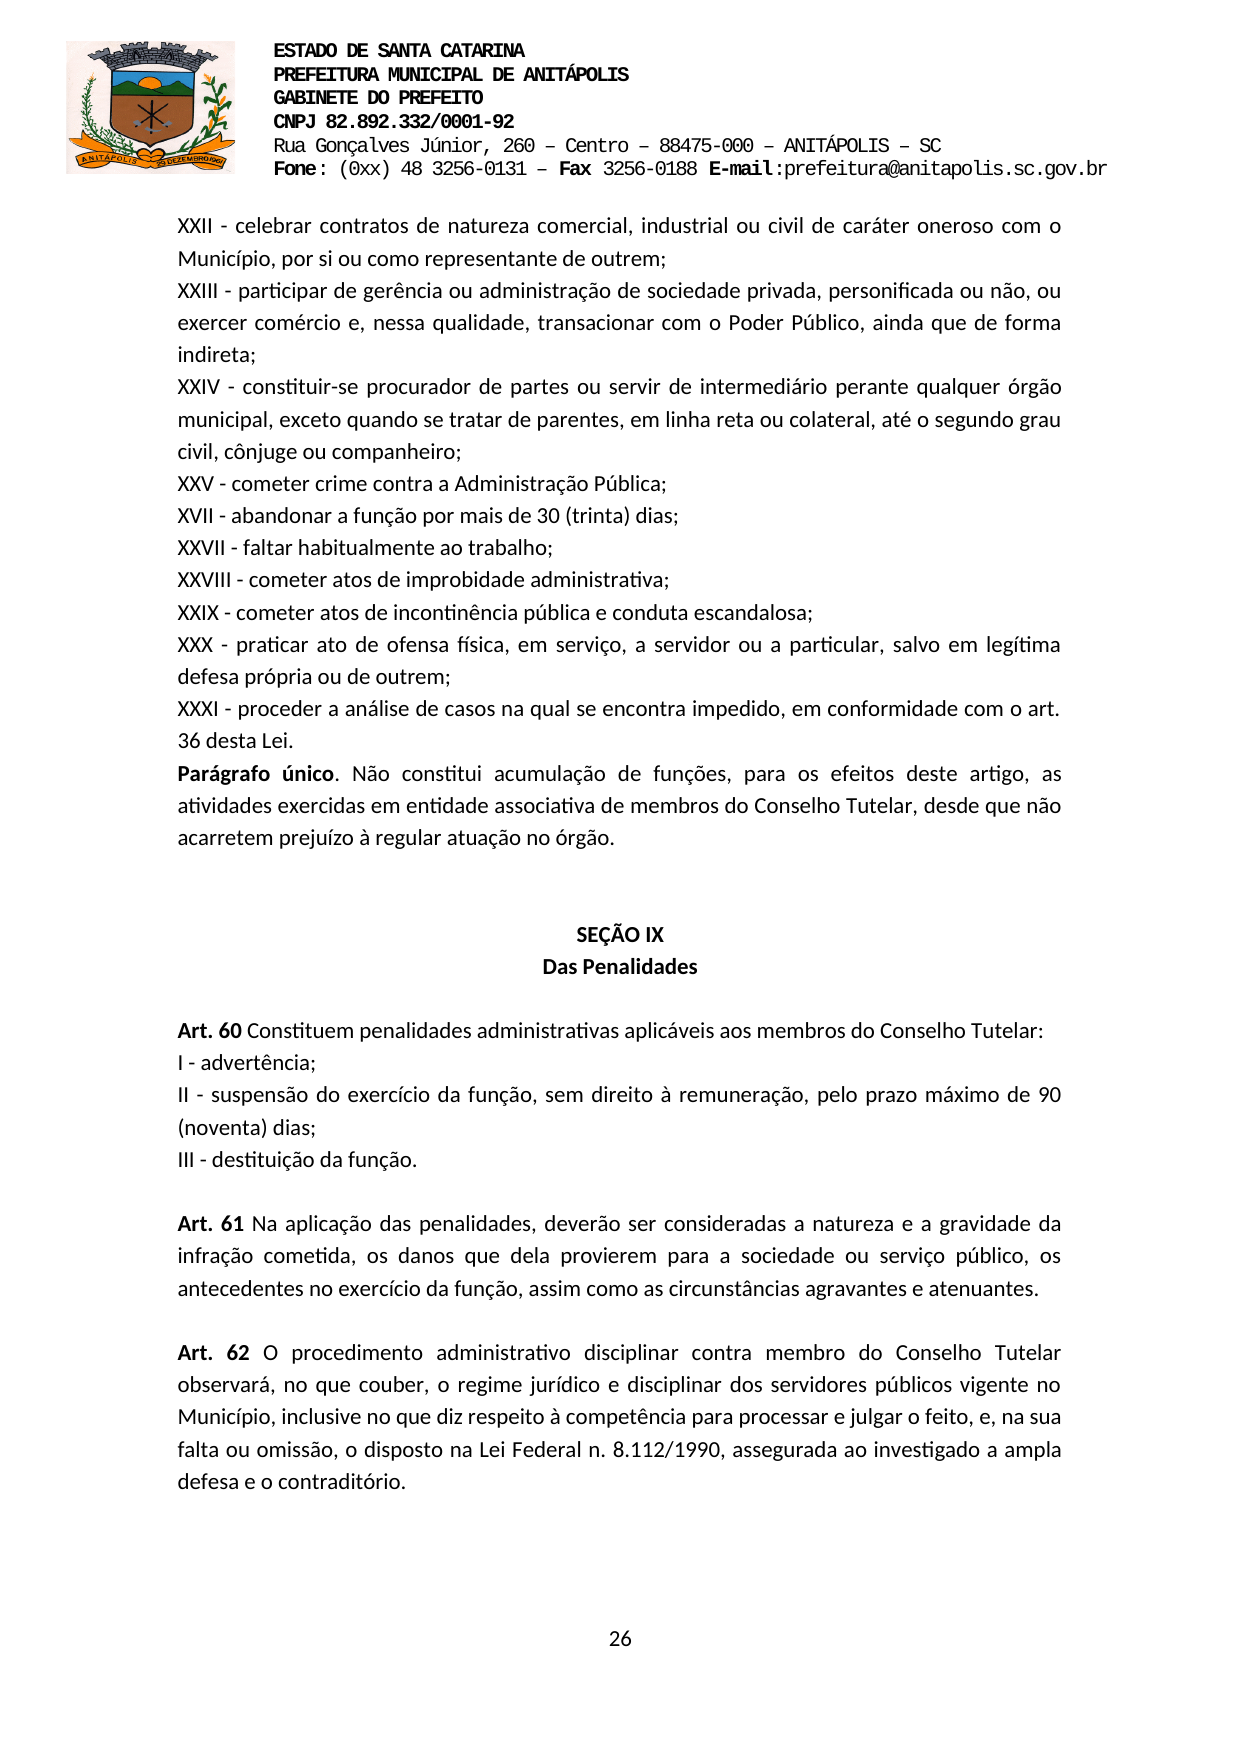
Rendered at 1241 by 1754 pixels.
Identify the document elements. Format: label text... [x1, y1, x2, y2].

text Art. 61 Na aplicação das penalidades, deverão ser consideradas a natureza e a gravidade da infração cometida, os danos que dela provierem para a sociedade ou serviço público, os antecedentes no exercício da função, assim como as circunstâncias agravantes e atenuantes. [177, 1209, 1063, 1302]
text XXIII - participar de gerência ou administração de sociedade privada, personificada ou não, ou exercer comércio e, nessa qualidade, transacionar com o Poder Público, ainda que de forma indireta; [177, 276, 1063, 368]
text Art. 62 O procedimento administrativo disciplinar contra membro do Conselho Tutelar observará, no que couber, o regime jurídico e disciplinar dos servidores públicos vigente no Município, inclusive no que diz respeito à competência para processar e julgar o feito, e, na sua falta ou omissão, o disposto na Lei Federal n. 8.112/1990, assegurada ao investigado a ampla defesa e o contraditório. [177, 1338, 1063, 1495]
text Parágrafo único. Não constitui acumulação de funções, para os efeitos deste artigo, as atividades exercidas em entidade associativa de membros do Conselho Tutelar, desde que não acarretem prejuízo à regular atuação no órgão. [177, 759, 1063, 851]
text XXVII - faltar habitualmente ao trabalho; [177, 533, 1063, 561]
text III - destituição da função. [177, 1145, 1063, 1173]
picture [66, 41, 236, 174]
text XXIV - constituir-se procurador de partes ou servir de intermediário perante qualquer órgão municipal, exceto quando se tratar de parentes, em linha reta ou colateral, até o segundo grau civil, cônjuge ou companheiro; [177, 372, 1063, 465]
text Das Penalidades [177, 952, 1063, 980]
text XXV - cometer crime contra a Administração Pública; [177, 469, 1063, 497]
text XXX - praticar ato de ofensa física, em serviço, a servidor ou a particular, salvo em legítima defesa própria ou de outrem; [177, 630, 1063, 690]
text I - advertência; [177, 1048, 1063, 1076]
text XXIX - cometer atos de incontinência pública e conduta escandalosa; [177, 598, 1063, 626]
text XXVIII - cometer atos de improbidade administrativa; [177, 566, 1063, 594]
text XXII - celebrar contratos de natureza comercial, industrial ou civil de caráter oneroso com o Município, por si ou como representante de outrem; [177, 158, 1063, 272]
text XVII - abandonar a função por mais de 30 (trinta) dias; [177, 501, 1063, 529]
text II - suspensão do exercício da função, sem direito à remuneração, pelo prazo máximo de 90 (noventa) dias; [177, 1081, 1063, 1141]
text SEÇÃO IX [177, 920, 1063, 948]
text XXXI - proceder a análise de casos na qual se encontra impedido, em conformidade com o art. 36 desta Lei. [177, 694, 1063, 754]
text Art. 60 Constituem penalidades administrativas aplicáveis aos membros do Conselho Tutelar: [177, 1016, 1063, 1044]
